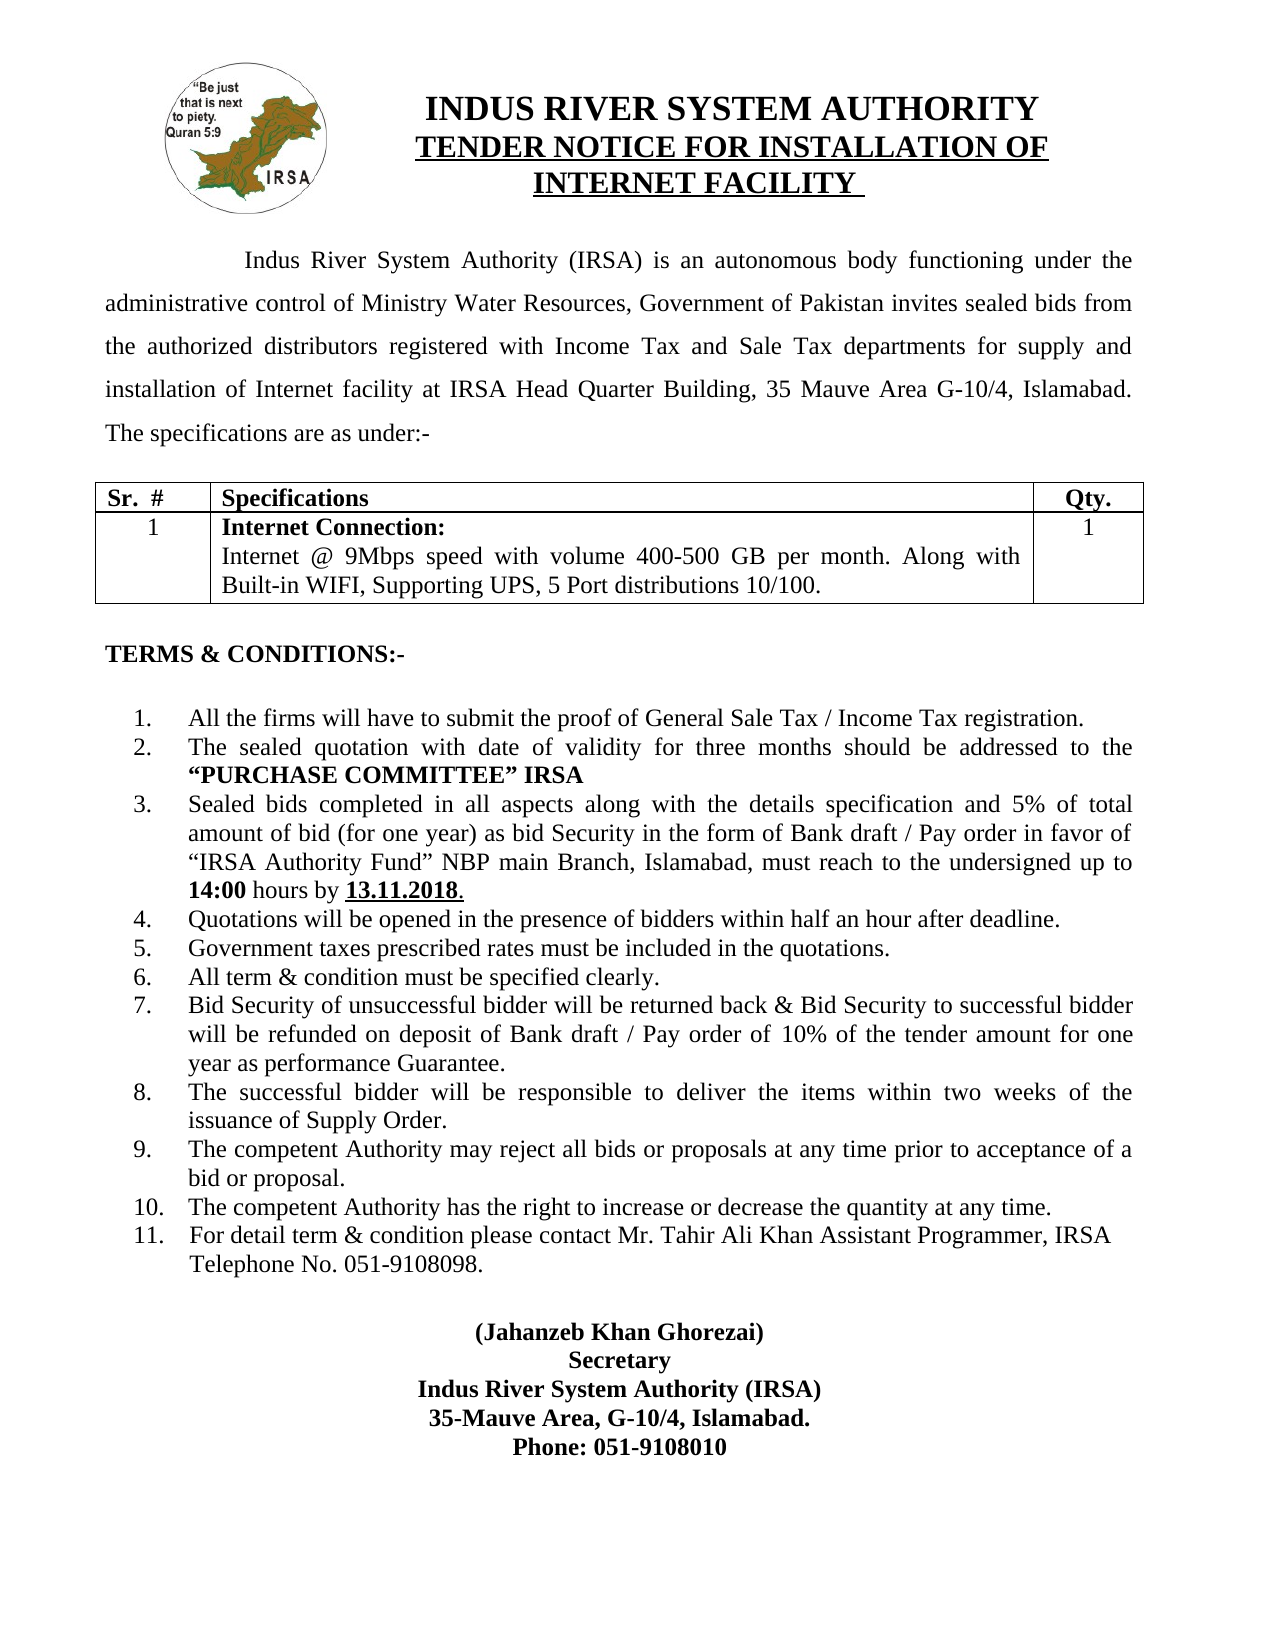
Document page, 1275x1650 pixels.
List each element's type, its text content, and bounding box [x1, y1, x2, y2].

table_cell [94, 1192, 177, 1220]
table_cell Bid Security of unsuccessful bidder will be returned back & Bid Security to successful bidder will be refunded on deposit of Bank draft / Pay order of 10% of the tender amount for one year as performance Guarantee. [177, 990, 1145, 1077]
text (Jahanzeb Khan Ghorezai) [105, 1317, 1134, 1345]
table_cell The successful bidder will be responsible to deliver the items within two weeks of the issuance of Supply Order. [177, 1077, 1145, 1134]
table_cell [94, 789, 177, 904]
text 35-Mauve Area, G-10/4, Islamabad. [105, 1403, 1134, 1432]
text Indus River System Authority (IRSA) [105, 1374, 1134, 1403]
table_cell Quotations will be opened in the presence of bidders within half an hour after deadline. [177, 904, 1145, 933]
table_header Sr. # [96, 483, 210, 511]
table_cell [94, 962, 177, 990]
table_cell [94, 904, 177, 933]
table_header Specifications [211, 483, 1033, 511]
table_cell The competent Authority may reject all bids or proposals at any time prior to acceptance of a bid or proposal. [177, 1134, 1145, 1192]
table_cell [94, 1077, 177, 1134]
table_cell 1 [96, 513, 210, 603]
text INDUS RIVER SYSTEM AUTHORITY [330, 87, 1134, 128]
table_cell All term & condition must be specified clearly. [177, 962, 1145, 990]
table_cell 1 [1034, 513, 1143, 603]
table_cell The sealed quotation with date of validity for three months should be addressed to the “PURCHASE COMMITTEE” IRSA [177, 732, 1145, 789]
text TENDER NOTICE FOR INSTALLATION OF INTERNET FACILITY [327, 128, 1134, 200]
table_cell [94, 933, 177, 962]
table_cell For detail term & condition please contact Mr. Tahir Ali Khan Assistant Programmer, IRSA Telephone No. 051-9108098. [177, 1220, 1145, 1278]
table_cell [94, 732, 177, 789]
table_cell [94, 1220, 177, 1278]
picture [164, 62, 327, 214]
table_header [94, 703, 177, 732]
table_cell Internet Connection: Internet @ 9Mbps speed with volume 400-500 GB per month. Along with Built-in WIFI, Supporting UPS, 5 Port distributions 10/100. [211, 513, 1033, 603]
table_cell The competent Authority has the right to increase or decrease the quantity at any time. [177, 1192, 1145, 1220]
text TERMS & CONDITIONS:- [105, 639, 1134, 668]
table_header Qty. [1034, 483, 1143, 511]
table_cell Government taxes prescribed rates must be included in the quotations. [177, 933, 1145, 962]
table_cell Sealed bids completed in all aspects along with the details specification and 5% of total amount of bid (for one year) as bid Security in the form of Bank draft / Pay order in favor of “IRSA Authority Fund” NBP main Branch, Islamabad, must reach to the undersigned up to 14:00 hours by 13.11.2018. [177, 789, 1145, 904]
table_cell [94, 1134, 177, 1192]
table_cell [94, 990, 177, 1077]
table_header All the firms will have to submit the proof of General Sale Tax / Income Tax registration. [177, 703, 1145, 732]
text Phone: 051-9108010 [105, 1432, 1134, 1460]
text Secretary [105, 1345, 1134, 1374]
text Indus River System Authority (IRSA) is an autonomous body functioning under the administrative control of Ministry Water Resources, Government of Pakistan invites sealed bids from the authorized distributors registered with Income Tax and Sale Tax departments for supply and installation of Internet facility at IRSA Head Quarter Building, 35 Mauve Area G-10/4, Islamabad. The specifications are as under:- [105, 245, 1134, 446]
